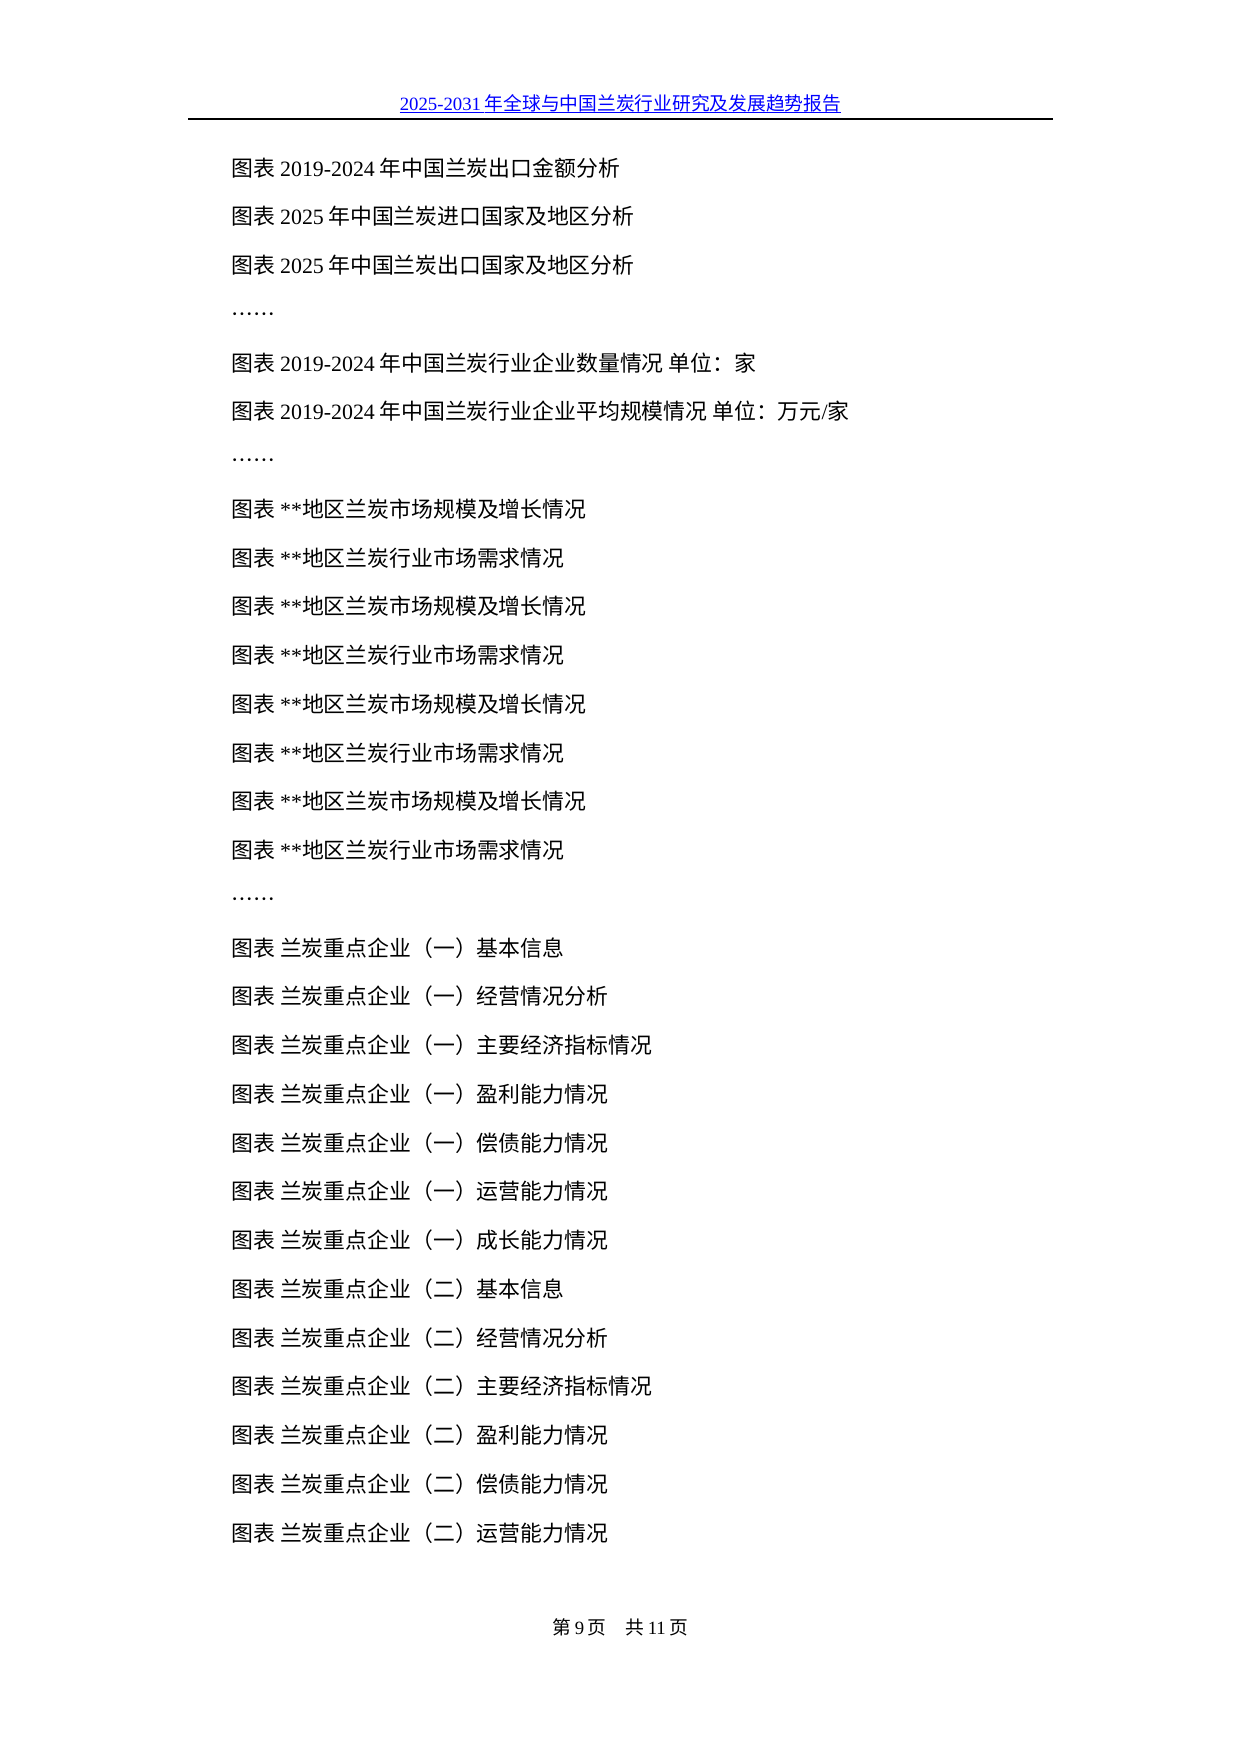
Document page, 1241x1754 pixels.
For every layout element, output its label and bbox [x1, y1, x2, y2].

text [187, 150, 1053, 1548]
